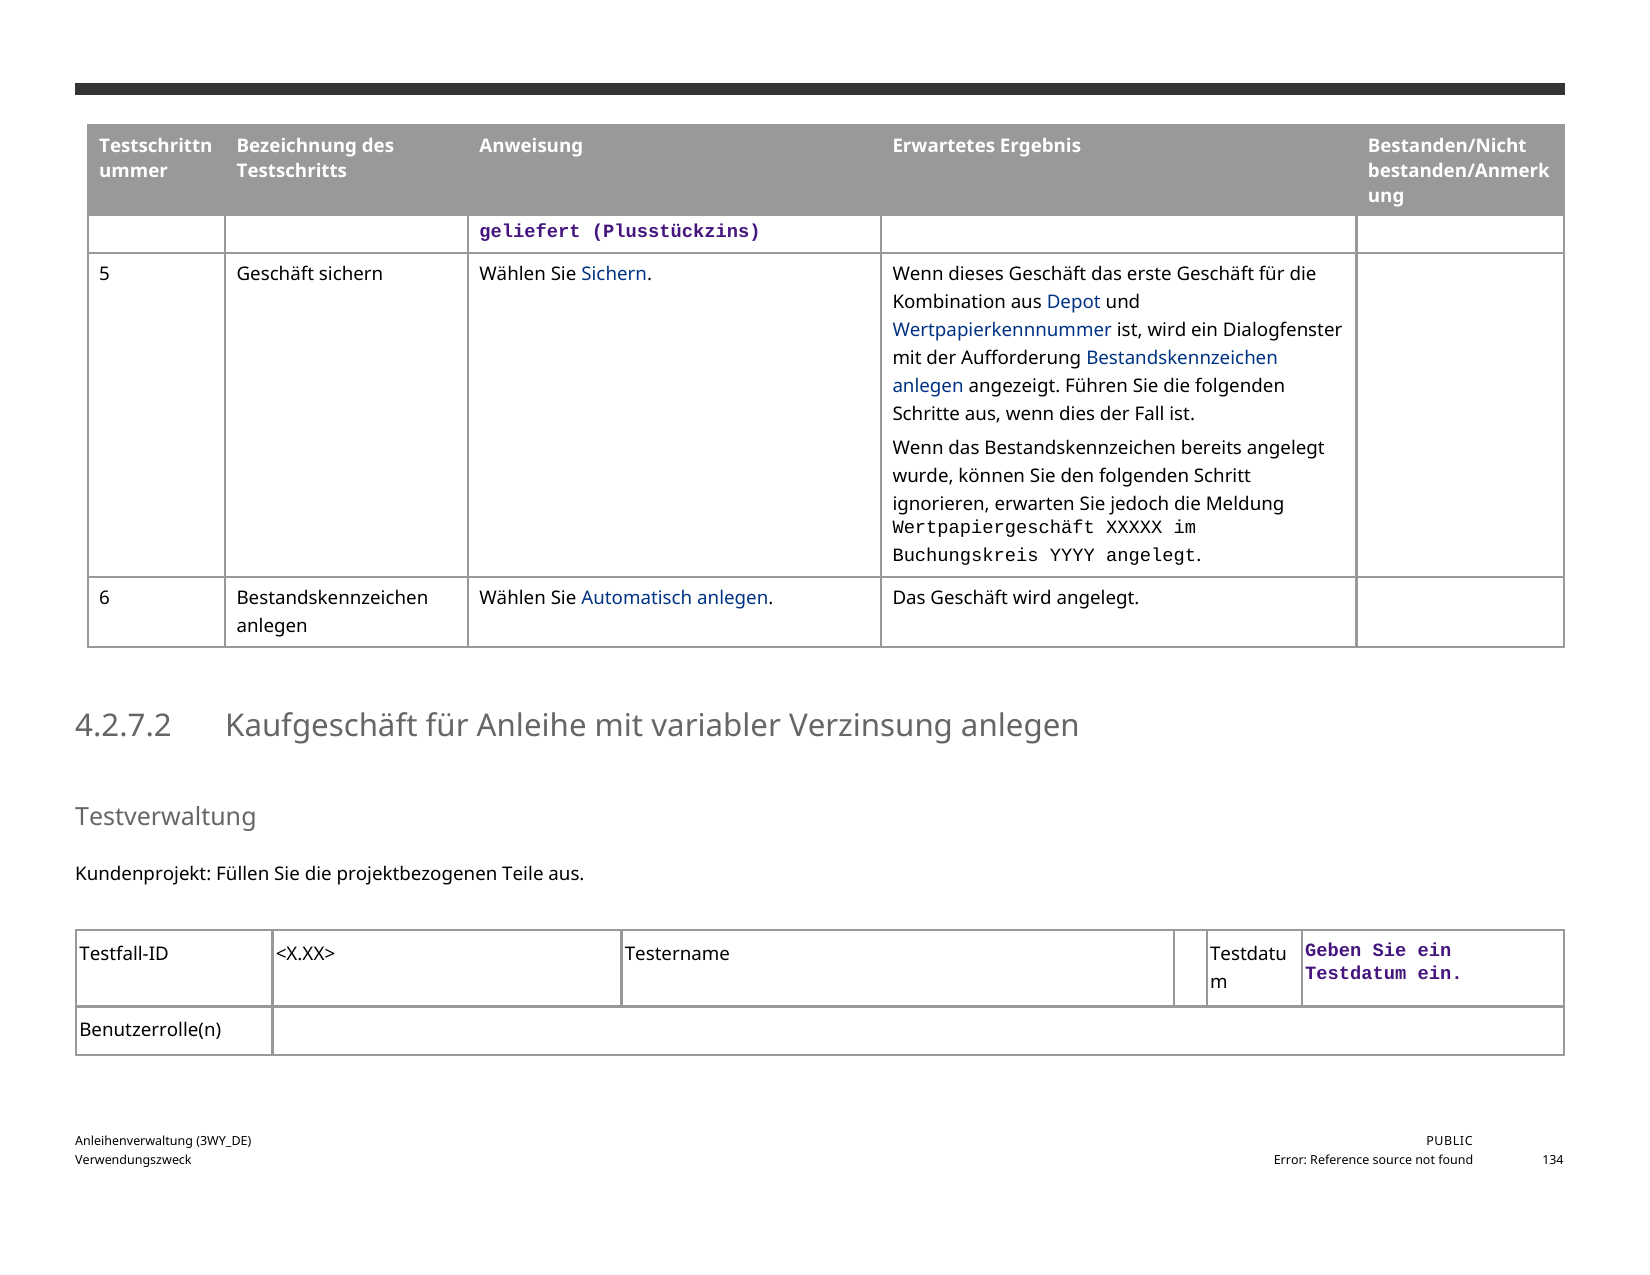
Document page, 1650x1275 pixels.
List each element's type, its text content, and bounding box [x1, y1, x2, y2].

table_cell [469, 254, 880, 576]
text Kundenprojekt: Füllen Sie die projektbezogenen Teile aus. [75, 861, 1565, 886]
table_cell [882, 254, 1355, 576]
title Testverwaltung [75, 802, 1565, 831]
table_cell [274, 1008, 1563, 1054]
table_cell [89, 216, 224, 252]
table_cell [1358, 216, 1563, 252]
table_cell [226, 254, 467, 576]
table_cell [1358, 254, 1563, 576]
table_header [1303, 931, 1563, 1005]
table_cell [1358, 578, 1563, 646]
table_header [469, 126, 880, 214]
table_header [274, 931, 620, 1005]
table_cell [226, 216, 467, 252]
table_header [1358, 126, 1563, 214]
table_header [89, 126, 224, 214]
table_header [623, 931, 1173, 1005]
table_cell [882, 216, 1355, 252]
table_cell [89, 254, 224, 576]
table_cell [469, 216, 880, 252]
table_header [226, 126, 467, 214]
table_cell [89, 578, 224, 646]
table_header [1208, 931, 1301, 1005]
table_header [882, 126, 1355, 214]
subtitle Kaufgeschäft für Anleihe mit variabler Verzinsung anlegen [75, 706, 1565, 744]
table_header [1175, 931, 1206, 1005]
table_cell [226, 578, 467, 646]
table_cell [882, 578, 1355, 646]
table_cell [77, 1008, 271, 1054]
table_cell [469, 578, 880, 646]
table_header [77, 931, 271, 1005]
